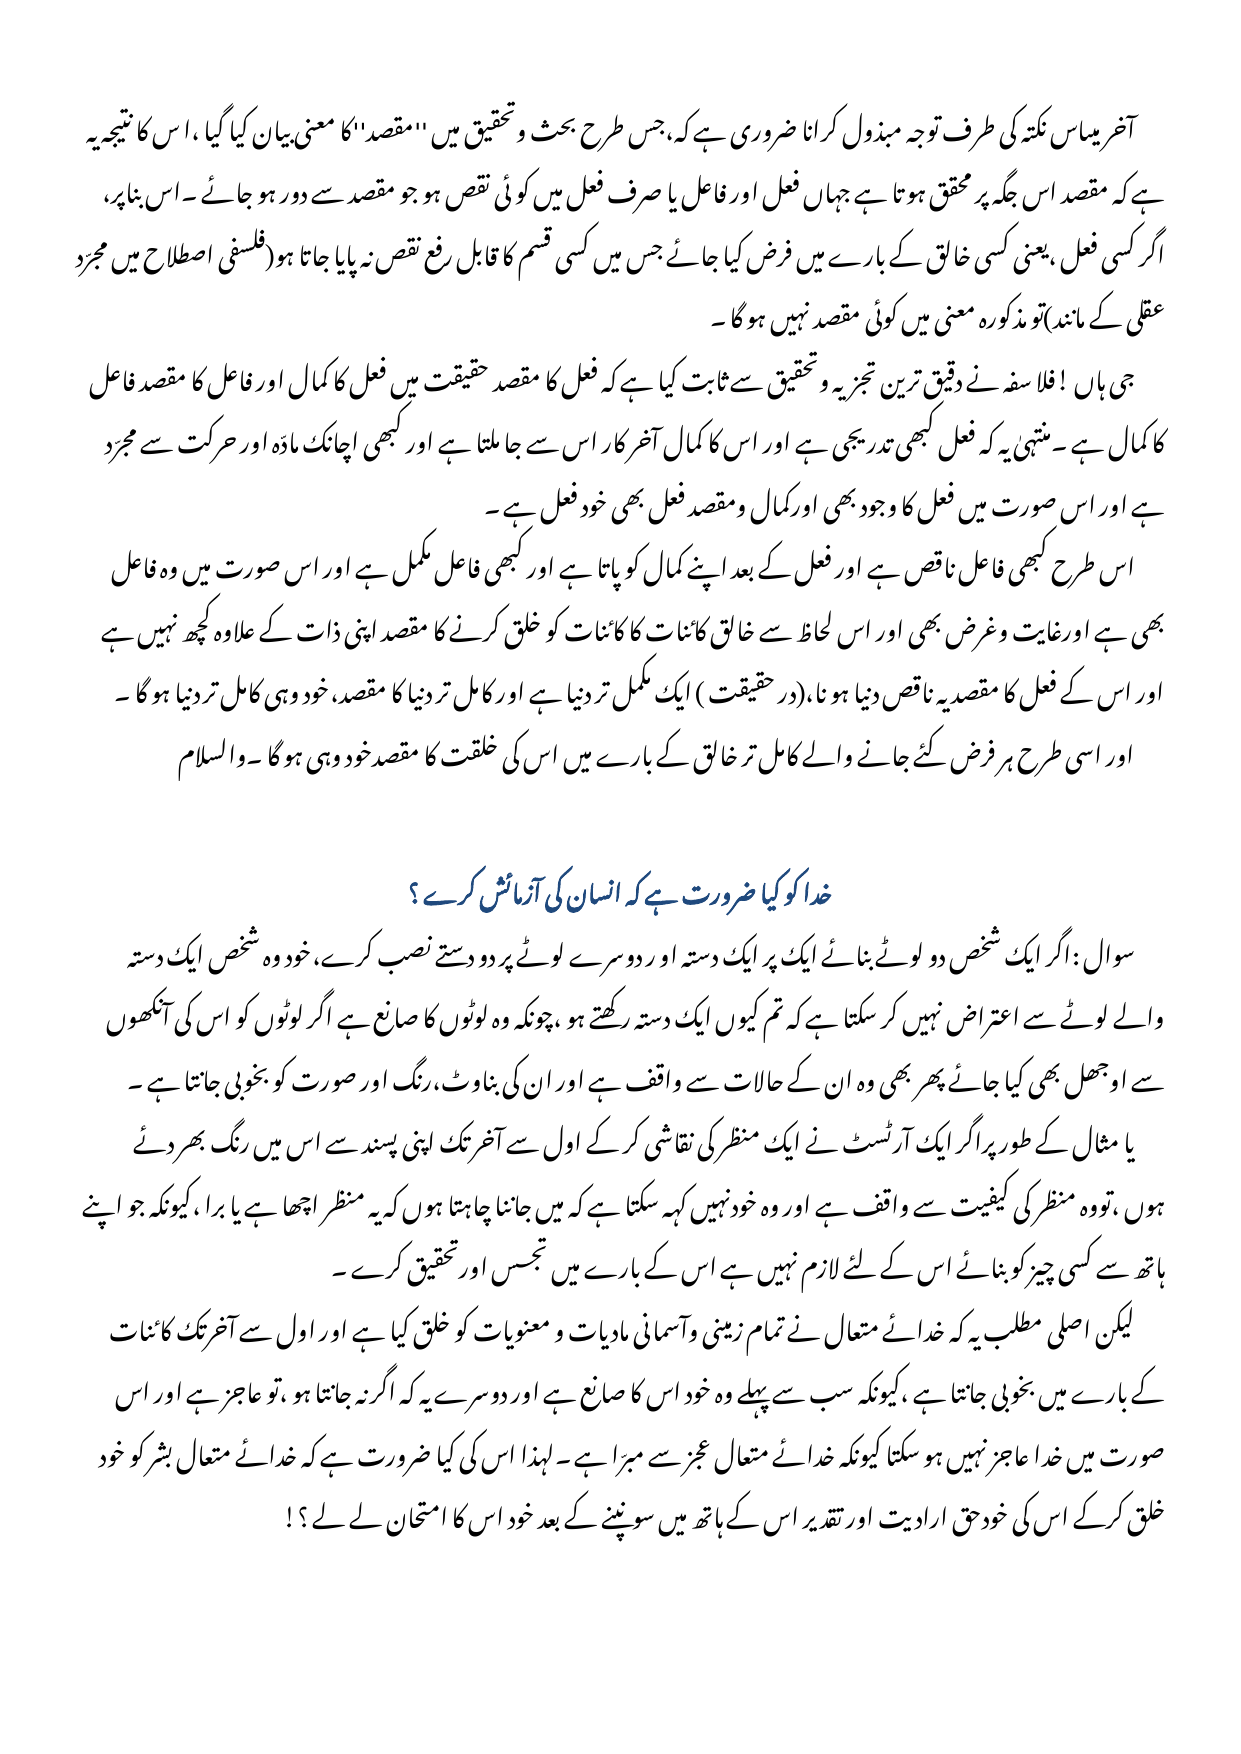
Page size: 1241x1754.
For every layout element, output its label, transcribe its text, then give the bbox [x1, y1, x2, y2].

text اور اسی طرح ہر فرض کئے جانے والے کامل تر خالق کے بارے میں اس کی خلقت کا مقصدخود وہی ہو گا ۔والسلام [75, 719, 1165, 781]
text سوال :اگر ایک شخص دو لوٹے بنائے ایک پر ایک دستہ او ر دوسرے لوٹے پر دو دستے نصب کرے،خود وہ شخص ایک دستہ والے لوٹے سے اعتراض نہیں کر سکتا ہے کہ تم کیوں ایک دستہ رکھتے ہو ،چونکہ وہ لوٹوں کا صانع ہے اگر لوٹوں کو اس کی آنکھوں سے اوجھل بھی کیا جائے پھر بھی وہ ان کے حالات سے واقف ہے اور ان کی بناوٹ،رنگ اور صورت کو بخوبی جانتا ہے ۔ [75, 919, 1165, 1106]
subtitle خدا کو کیا ضرورت ہے کہ انسان کی آزمائش کرے ؟ [75, 856, 1165, 919]
text لیکن اصلی مطلب یہ کہ خدائے متعال نے تمام زمینی وآسمانی مادیات و معنویات کو خلق کیا ہے اور اول سے آخرتک کا ئنات کے بارے میں بخوبی جانتا ہے ،کیونکہ سب سے پہلے وہ خود اس کا صانع ہے اور دوسرے یہ کہ اگر نہ جانتا ہو ،تو عاجز ہے اور اس صورت میں خدا عاجز نہیں ہو سکتا کیونکہ خدائے متعال عجز سے مبرّا ہے ۔لہذا اس کی کیا ضرورت ہے کہ خدائے متعال بشر کو خود خلق کرکے اس کی خودحق ارادیت اور تقدیر اس کے ہاتھ میں سونپنے کے بعد خود اس کا امتحان لے لے ؟! [75, 1294, 1165, 1544]
text یا مثال کے طور پراگر ایک آرٹسٹ نے ایک منظر کی نقاشی کر کے اول سے آخر تک اپنی پسند سے اس میں رنگ بھر دئے ہوں ،تووہ منظر کی کیفیت سے واقف ہے اور وہ خودنہیں کہہ سکتا ہے کہ میں جاننا چاہتا ہوں کہ یہ منظر اچھا ہے یا برا ،کیونکہ جو اپنے ہاتھ سے کسی چیز کو بنائے اس کے لئے لازم نہیں ہے اس کے بارے میں تجسس اورتحقیق کرے ۔ [75, 1106, 1165, 1294]
text آخر میںاس نکتہ کی طرف توجہ مبذول کرانا ضروری ہے کہ،جس طرح بحث وتحقیق میں ''مقصد''کا معنی بیان کیا گیا ،ا س کا نتیجہ یہ ہے کہ مقصد اس جگہ پر محقق ہو تا ہے جہاں فعل اور فاعل یا صرف فعل میں کو ئی نقص ہو جو مقصد سے دور ہو جائے ۔اس بناپر، اگر کسی فعل ،یعنی کسی خالق کے بارے میں فرض کیا جائے جس میں کسی قسم کا قابل رفع نقص نہ پایا جاتا ہو(فلسفی اصطلاح میں مجرّد عقلی کے مانند)تو مذکورہ معنی میں کوئی مقصد نہیں ہو گا ۔ [75, 94, 1165, 344]
text جی ہاں !فلا سفہ نے دقیق ترین تجزیہ وتحقیق سے ثابت کیا ہے کہ فعل کا مقصد حقیقت میں فعل کا کمال اور فاعل کا مقصد فاعل کا کمال ہے ۔منتہیٰ یہ کہ فعل کبھی تدریجی ہے اور اس کا کمال آخر کار اس سے جا ملتا ہے اور کبھی اچانک مادّہ اور حرکت سے مجرّد ہے اور اس صورت میں فعل کا وجود بھی اورکمال ومقصد فعل بھی خود فعل ہے ۔ [75, 344, 1165, 531]
text اس طرح کبھی فاعل ناقص ہے اور فعل کے بعد اپنے کمال کو پاتا ہے اور کبھی فاعل مکمل ہے اور اس صورت میں وہ فاعل بھی ہے اورغایت وغرض بھی اور اس لحاظ سے خالق کائنات کا کائنات کو خلق کرنے کا مقصد اپنی ذات کے علاوہ کچھ نہیں ہے اور اس کے فعل کا مقصد یہ ناقص دنیا ہو نا،(در حقیقت ) ایک مکمل تر دنیا ہے اور کامل تر دنیا کا مقصد،خود وہی کامل تر دنیا ہو گا ۔ [75, 531, 1165, 719]
